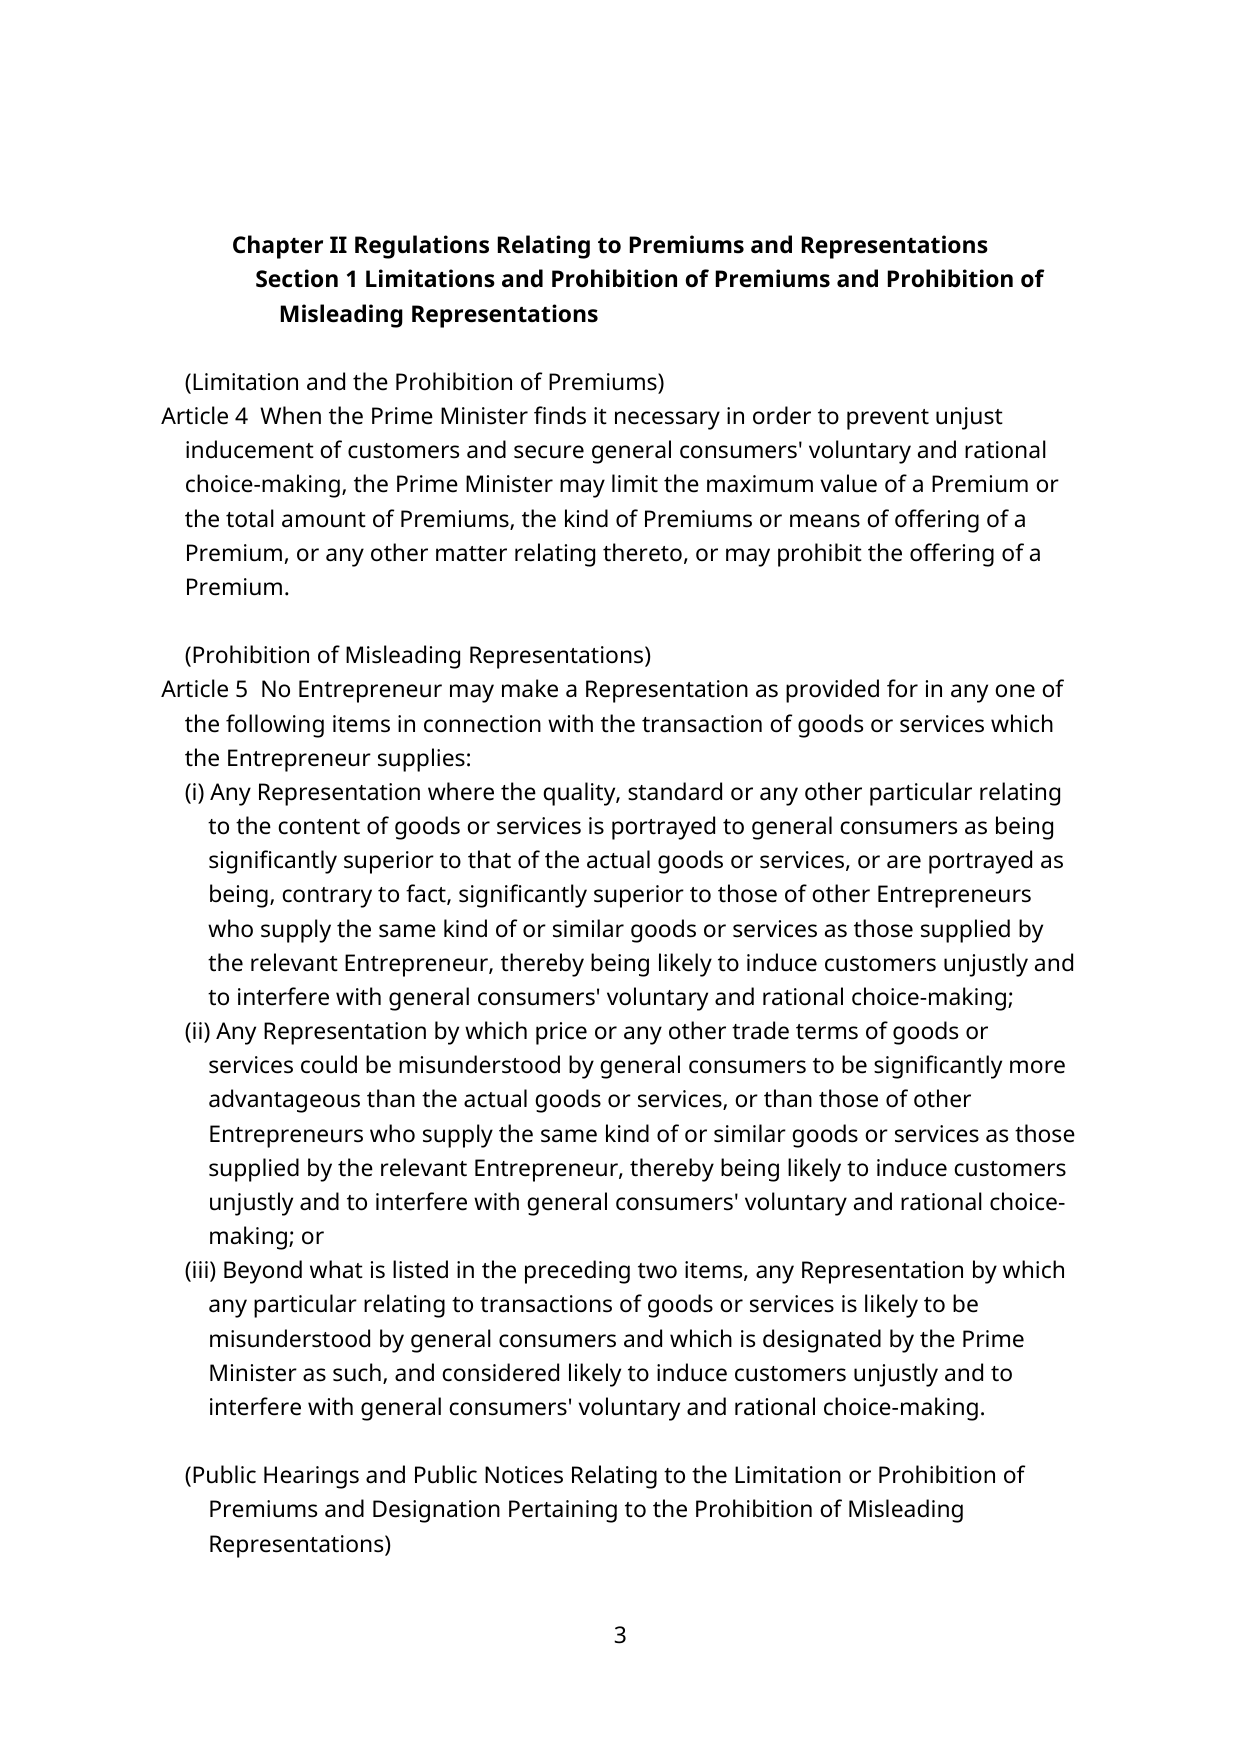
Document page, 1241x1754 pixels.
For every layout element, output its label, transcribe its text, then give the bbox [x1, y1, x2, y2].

text Article 4 When the Prime Minister finds it necessary in order to prevent unjust inducement of customers and secure general consumers' voluntary and rational choice-making, the Prime Minister may limit the maximum value of a Premium or the total amount of Premiums, the kind of Premiums or means of offering of a Premium, or any other matter relating thereto, or may prohibit the offering of a Premium. [161, 399, 1079, 604]
text Section 1 Limitations and Prohibition of Premiums and Prohibition of Misleading Representations [253, 262, 1079, 330]
text (Public Hearings and Public Notices Relating to the Limitation or Prohibition of Premiums and Designation Pertaining to the Prohibition of Misleading Representations) [184, 1458, 1079, 1560]
text Chapter II Regulations Relating to Premiums and Representations [230, 228, 1079, 262]
text (Limitation and the Prohibition of Premiums) [184, 364, 1079, 399]
text Article 5 No Entrepreneur may make a Representation as provided for in any one of the following items in connection with the transaction of goods or services which the Entrepreneur supplies: [161, 672, 1079, 774]
text (ii) Any Representation by which price or any other trade terms of goods or services could be misunderstood by general consumers to be significantly more advantageous than the actual goods or services, or than those of other Entrepreneurs who supply the same kind of or similar goods or services as those supplied by the relevant Entrepreneur, thereby being likely to induce customers unjustly and to interfere with general consumers' voluntary and rational choice-making; or [184, 1014, 1079, 1253]
text (i) Any Representation where the quality, standard or any other particular relating to the content of goods or services is portrayed to general consumers as being significantly superior to that of the actual goods or services, or are portrayed as being, contrary to fact, significantly superior to those of other Entrepreneurs who supply the same kind of or similar goods or services as those supplied by the relevant Entrepreneur, thereby being likely to induce customers unjustly and to interfere with general consumers' voluntary and rational choice-making; [184, 774, 1079, 1014]
text (iii) Beyond what is listed in the preceding two items, any Representation by which any particular relating to transactions of goods or services is likely to be misunderstood by general consumers and which is designated by the Prime Minister as such, and considered likely to induce customers unjustly and to interfere with general consumers' voluntary and rational choice-making. [184, 1253, 1079, 1424]
text (Prohibition of Misleading Representations) [184, 638, 1079, 672]
